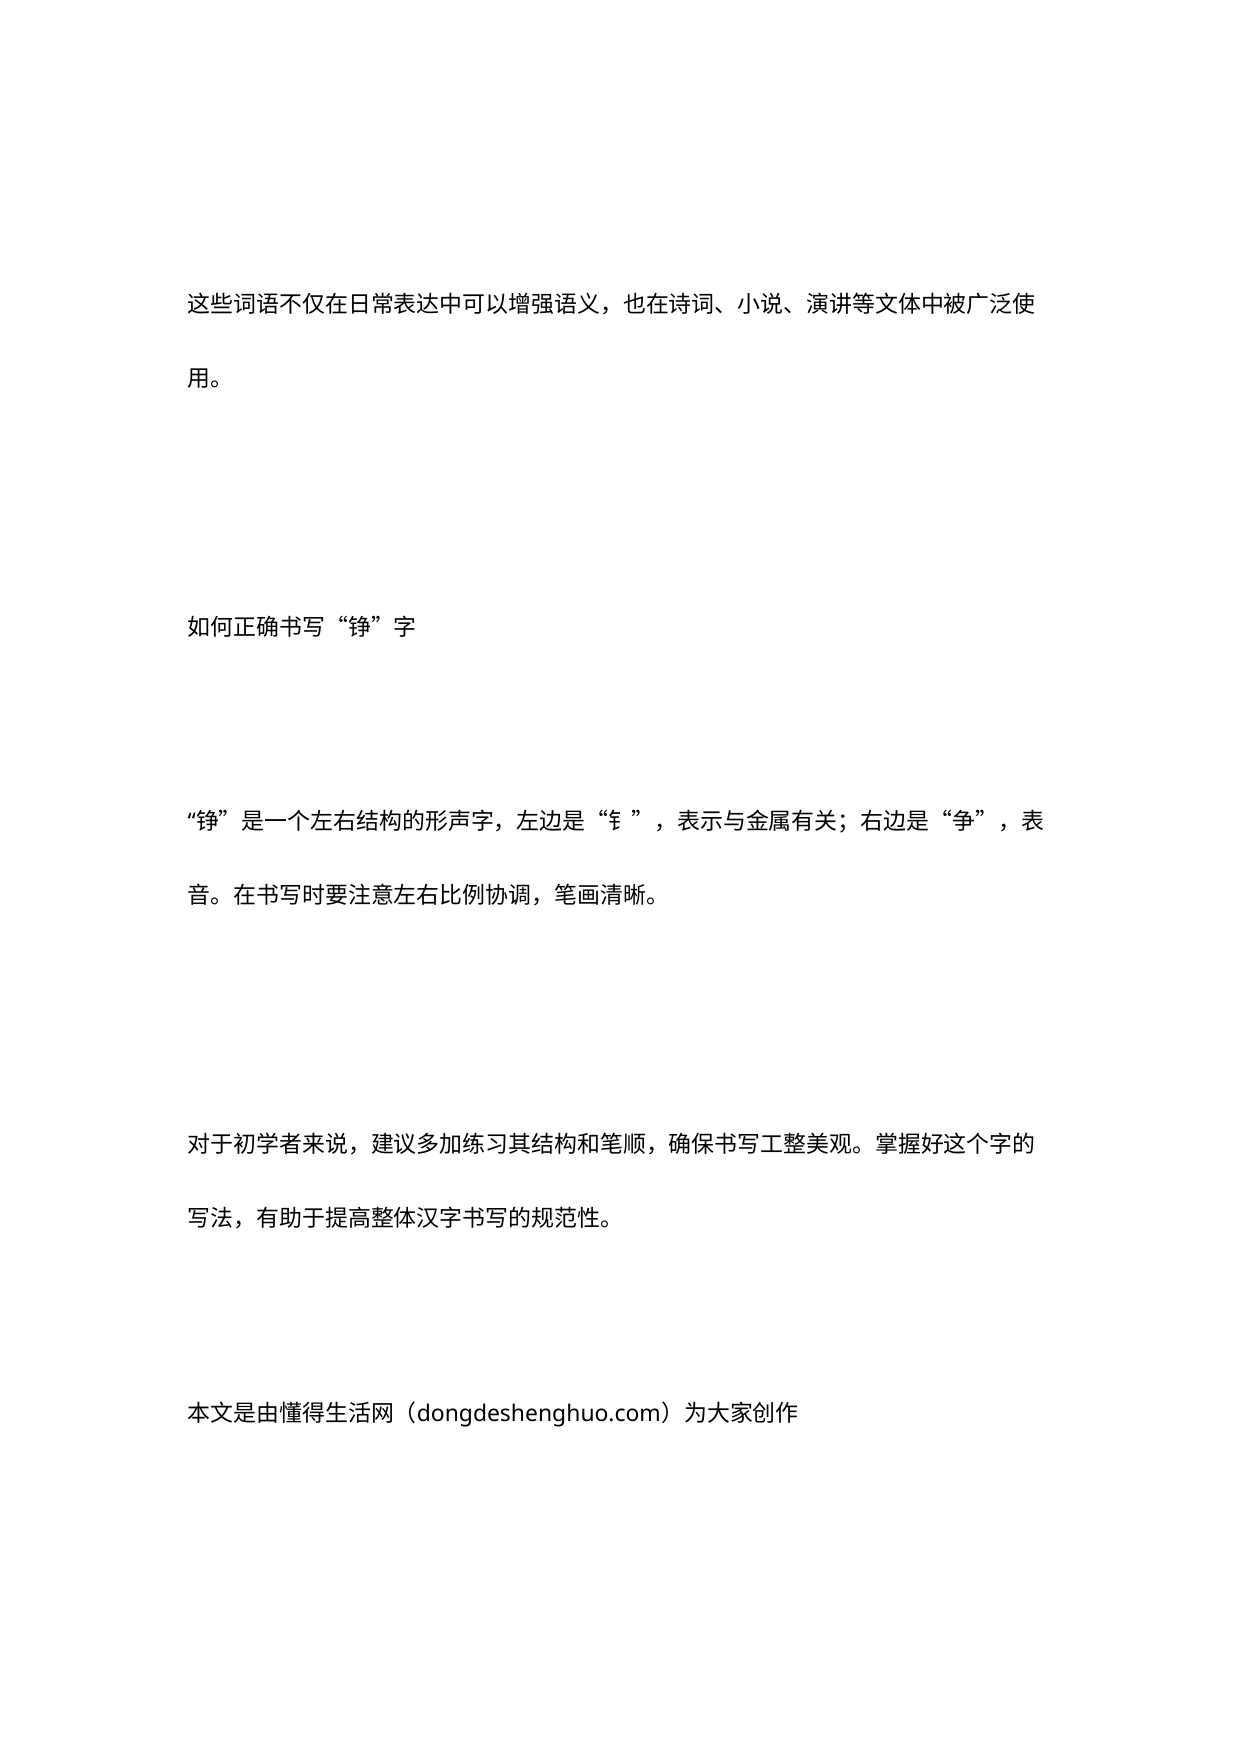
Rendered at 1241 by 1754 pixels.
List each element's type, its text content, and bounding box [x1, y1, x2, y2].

text 本文是由懂得生活网（dongdeshenghuo.com）为大家创作 [187, 1378, 1053, 1443]
text “铮”是一个左右结构的形声字，左边是“钅”，表示与金属有关；右边是“争”，表音。在书写时要注意左右比例协调，笔画清晰。 [187, 787, 1053, 926]
text 对于初学者来说，建议多加练习其结构和笔顺，确保书写工整美观。掌握好这个字的写法，有助于提高整体汉字书写的规范性。 [187, 1109, 1053, 1249]
text 如何正确书写“铮”字 [187, 592, 1053, 657]
text 这些词语不仅在日常表达中可以增强语义，也在诗词、小说、演讲等文体中被广泛使用。 [187, 270, 1053, 409]
